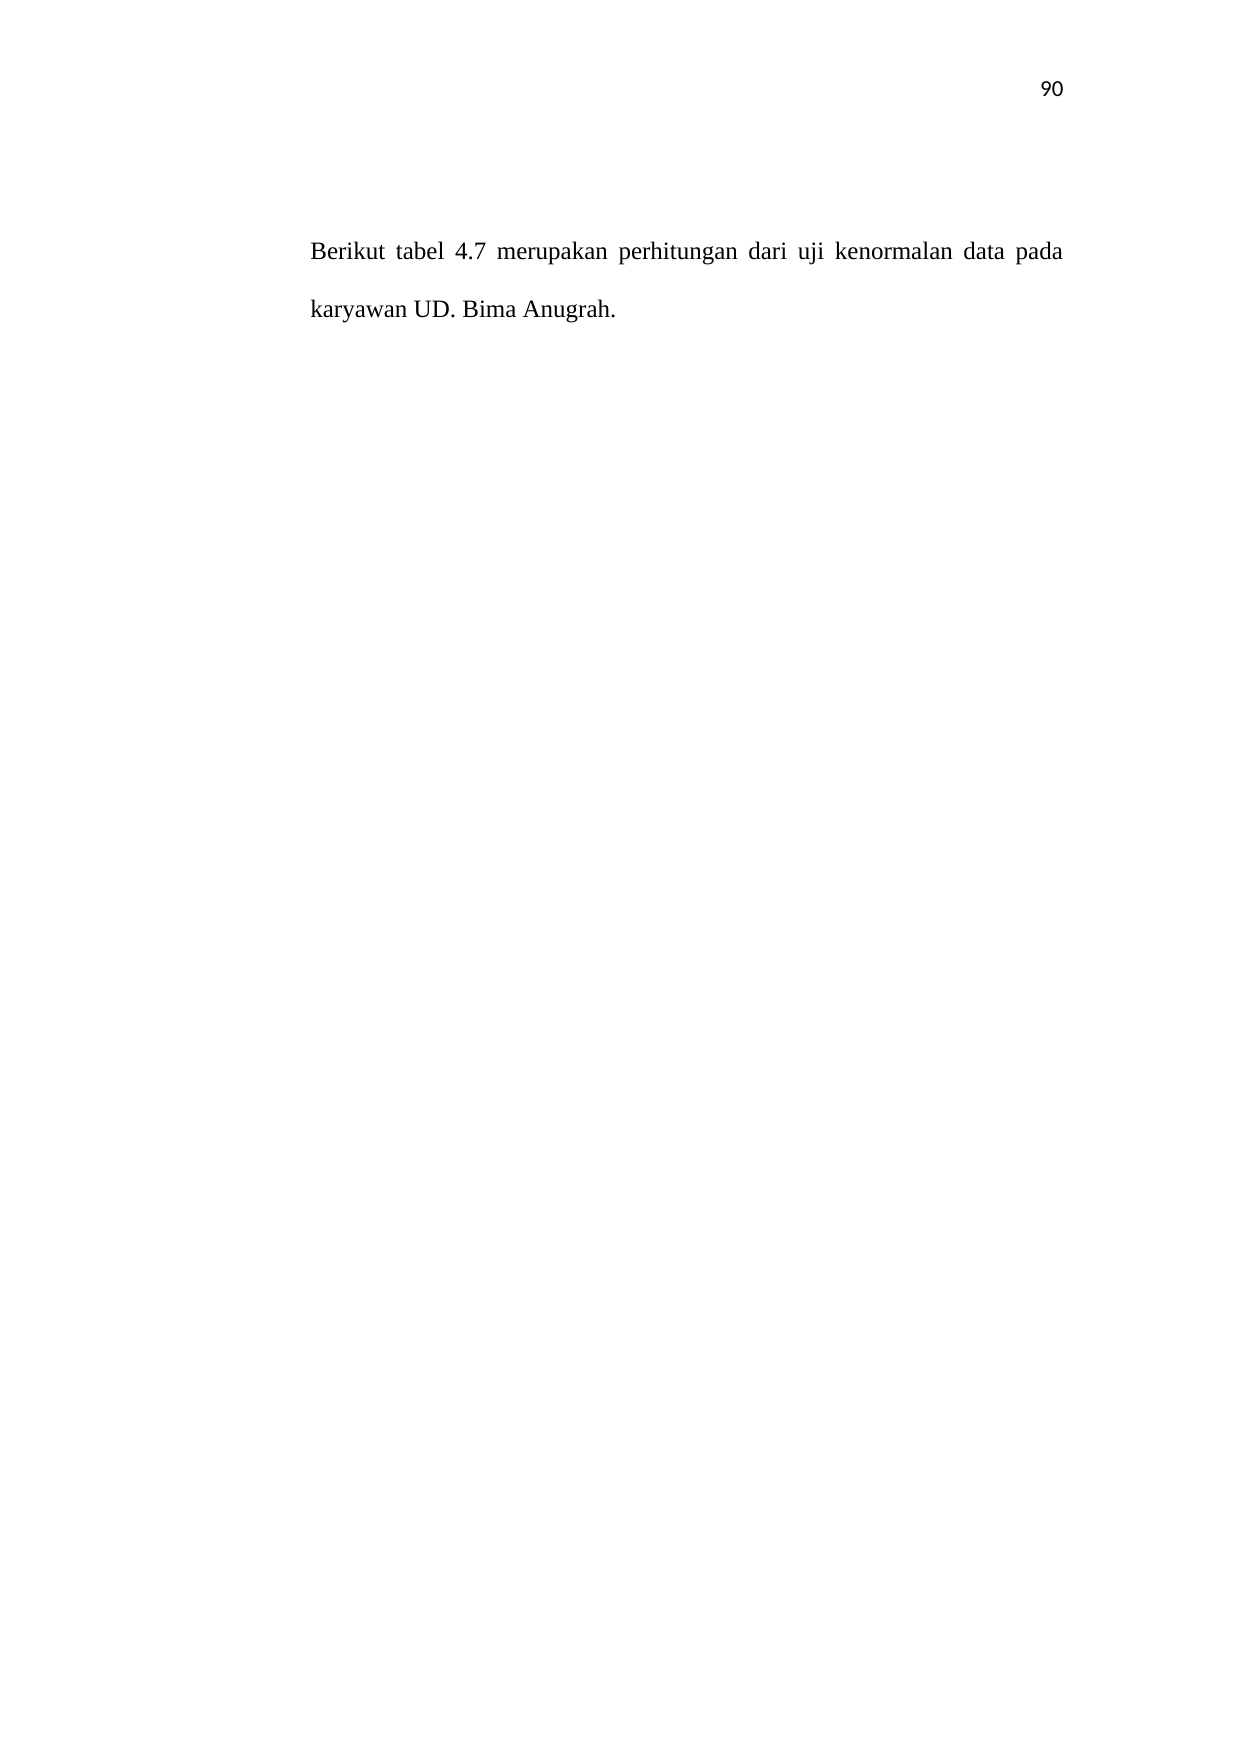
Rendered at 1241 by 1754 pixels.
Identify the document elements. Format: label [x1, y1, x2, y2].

list [310, 236, 1063, 322]
